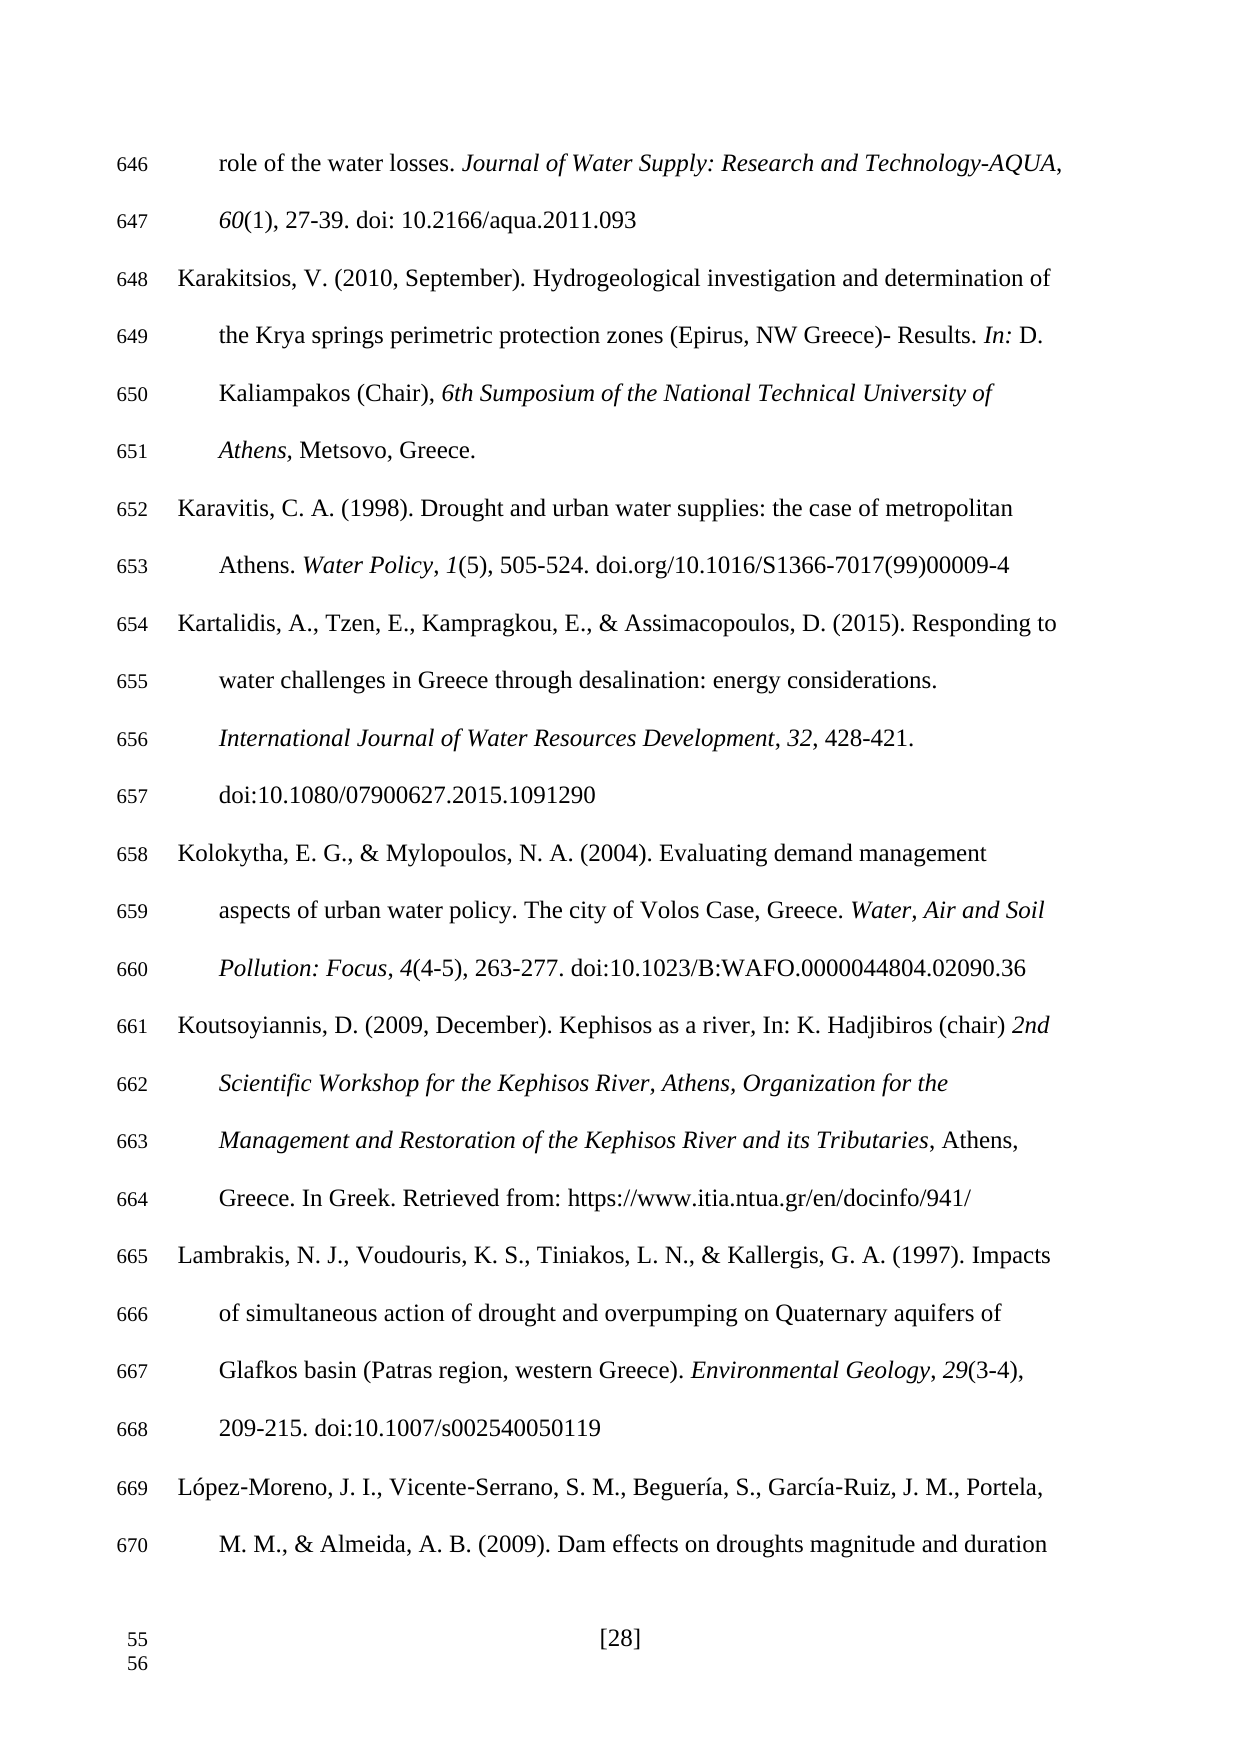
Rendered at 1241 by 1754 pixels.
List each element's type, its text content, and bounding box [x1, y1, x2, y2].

text Kartalidis, A., Tzen, E., Kampragkou, E., & Assimacopoulos, D. (2015). Responding to water challenges in Greece through desalination: energy considerations. International Journal of Water Resources Development, 32, 428-421. doi:10.1080/07900627.2015.1091290 [177, 608, 1063, 809]
text Karavitis, C. A. (1998). Drought and urban water supplies: the case of metropolitan Athens. Water Policy, 1(5), 505-524. doi.org/10.1016/S1366-7017(99)00009-4 [177, 493, 1063, 579]
text Karakitsios, V. (2010, September). Hydrogeological investigation and determination of the Krya springs perimetric protection zones (Epirus, NW Greece)- Results. In: D. Kaliampakos (Chair), 6th Sumposium of the National Technical University of Athens, Metsovo, Greece. [177, 263, 1063, 464]
text Lambrakis, N. J., Voudouris, K. S., Tiniakos, L. N., & Kallergis, G. A. (1997). Impacts of simultaneous action of drought and overpumping on Quaternary aquifers of Glafkos basin (Patras region, western Greece). Environmental Geology, 29(3-4), 209-215. doi:10.1007/s002540050119 [177, 1240, 1063, 1441]
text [177, 148, 1063, 234]
text Kolokytha, E. G., & Mylopoulos, N. A. (2004). Evaluating demand management aspects of urban water policy. The city of Volos Case, Greece. Water, Air and Soil Pollution: Focus, 4(4-5), 263-277. doi:10.1023/B:WAFO.0000044804.02090.36 [177, 838, 1063, 981]
text Koutsoyiannis, D. (2009, December). Kephisos as a river, In: K. Hadjibiros (chair) 2nd Scientific Workshop for the Kephisos River, Athens, Organization for the Management and Restoration of the Kephisos River and its Tributaries, Athens, Greece. In Greek. Retrieved from: https://www.itia.ntua.gr/en/docinfo/941/ [177, 1010, 1063, 1211]
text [177, 1470, 1063, 1558]
